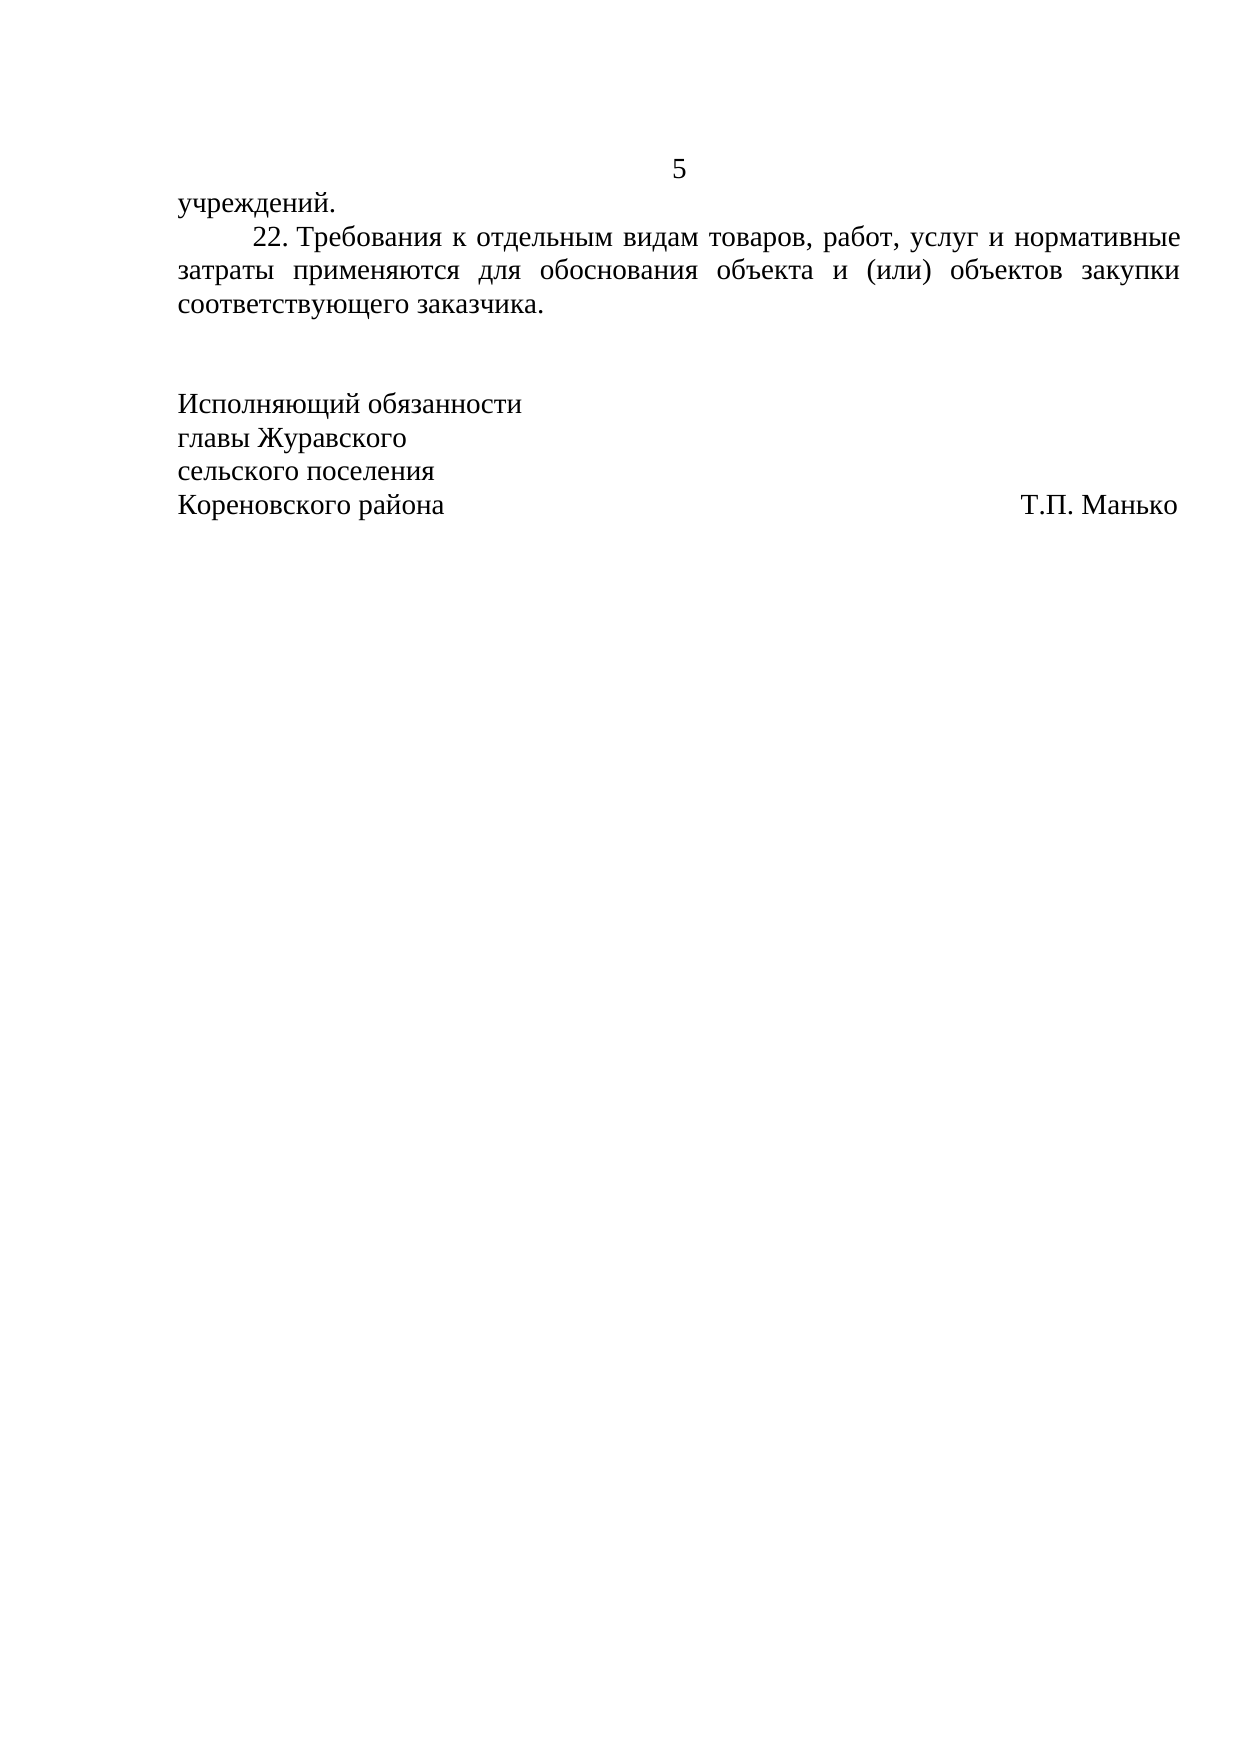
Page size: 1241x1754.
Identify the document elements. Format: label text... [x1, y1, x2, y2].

text сельского поселения [177, 453, 1181, 487]
text Исполняющий обязанности [177, 386, 1181, 420]
text 22. Требования к отдельным видам товаров, работ, услуг и нормативные затраты применяются для обоснования объекта и (или) объектов закупки соответствующего заказчика. [177, 219, 1181, 319]
text Кореновского района Т.П. Манько [177, 487, 1181, 521]
text учреждений. [177, 185, 1181, 219]
text главы Журавского [177, 420, 1181, 453]
text 5 [177, 152, 1181, 185]
